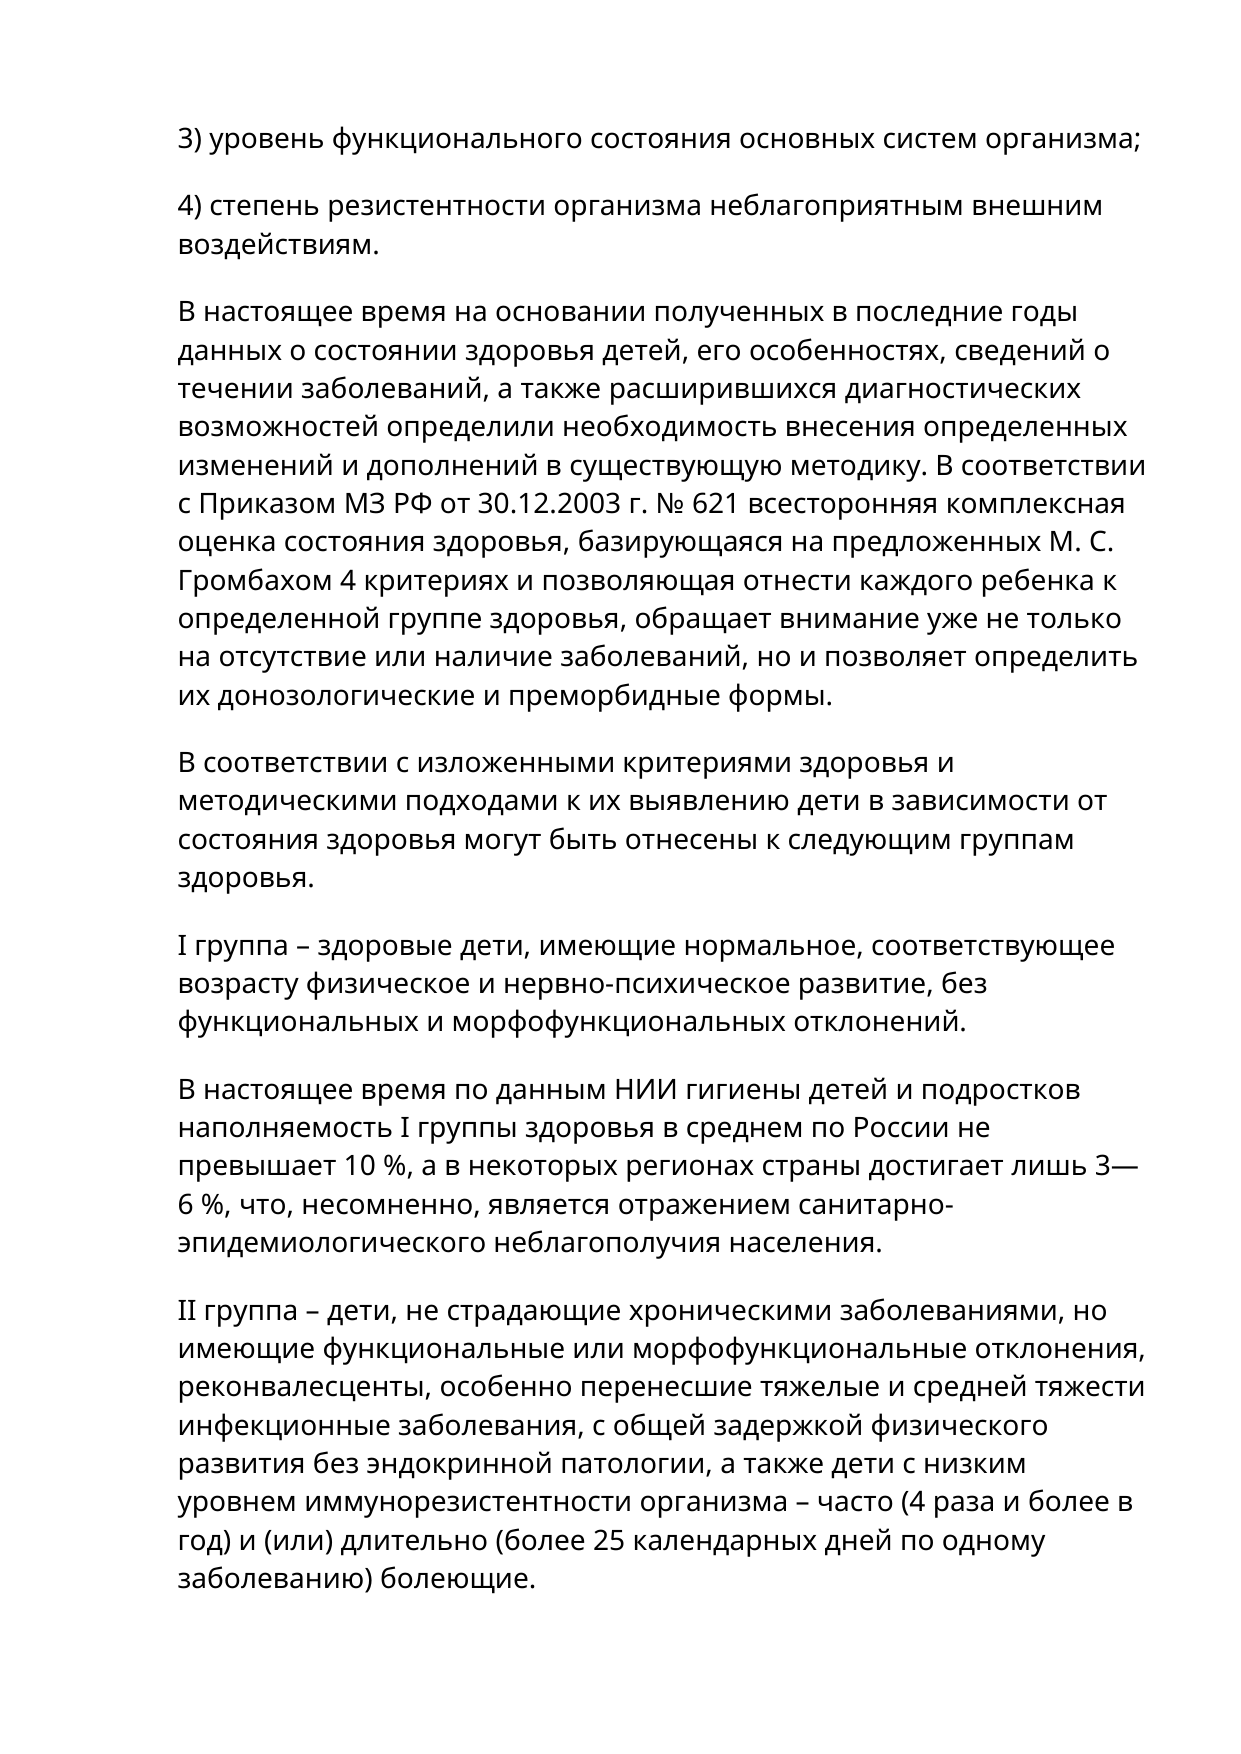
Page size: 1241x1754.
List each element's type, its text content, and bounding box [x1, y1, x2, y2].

text 4) степень резистентности организма неблагоприятным внешним воздействиям. [177, 186, 1152, 262]
text II группа – дети, не страдающие хроническими заболеваниями, но имеющие функциональные или морфофункциональные отклонения, реконвалесценты, особенно перенесшие тяжелые и средней тяжести инфекционные заболевания, с общей задержкой физического развития без эндокринной патологии, а также дети с низким уровнем иммунорезистентности организма – часто (4 раза и более в год) и (или) длительно (более 25 календарных дней по одному заболеванию) болеющие. [177, 1290, 1152, 1596]
text I группа – здоровые дети, имеющие нормальное, соответствующее возрасту физическое и нервно-психическое развитие, без функциональных и морфофункциональных отклонений. [177, 925, 1152, 1040]
text В настоящее время по данным НИИ гигиены детей и подростков наполняемость I группы здоровья в среднем по России не превышает 10 %, а в некоторых регионах страны достигает лишь 3—6 %, что, несомненно, является отражением санитарно-эпидемиологического неблагополучия населения. [177, 1069, 1152, 1261]
text 3) уровень функционального состояния основных систем организма; [177, 118, 1152, 156]
text В настоящее время на основании полученных в последние годы данных о состоянии здоровья детей, его особенностях, сведений о течении заболеваний, а также расширившихся диагностических возможностей определили необходимость внесения определенных изменений и дополнений в существующую методику. В соответствии с Приказом МЗ РФ от 30.12.2003 г. № 621 всесторонняя комплексная оценка состояния здоровья, базирующаяся на предложенных М. С. Громбахом 4 критериях и позволяющая отнести каждого ребенка к определенной группе здоровья, обращает внимание уже не только на отсутствие или наличие заболеваний, но и позволяет определить их донозологические и преморбидные формы. [177, 291, 1152, 713]
text В соответствии с изложенными критериями здоровья и методическими подходами к их выявлению дети в зависимости от состояния здоровья могут быть отнесены к следующим группам здоровья. [177, 742, 1152, 896]
